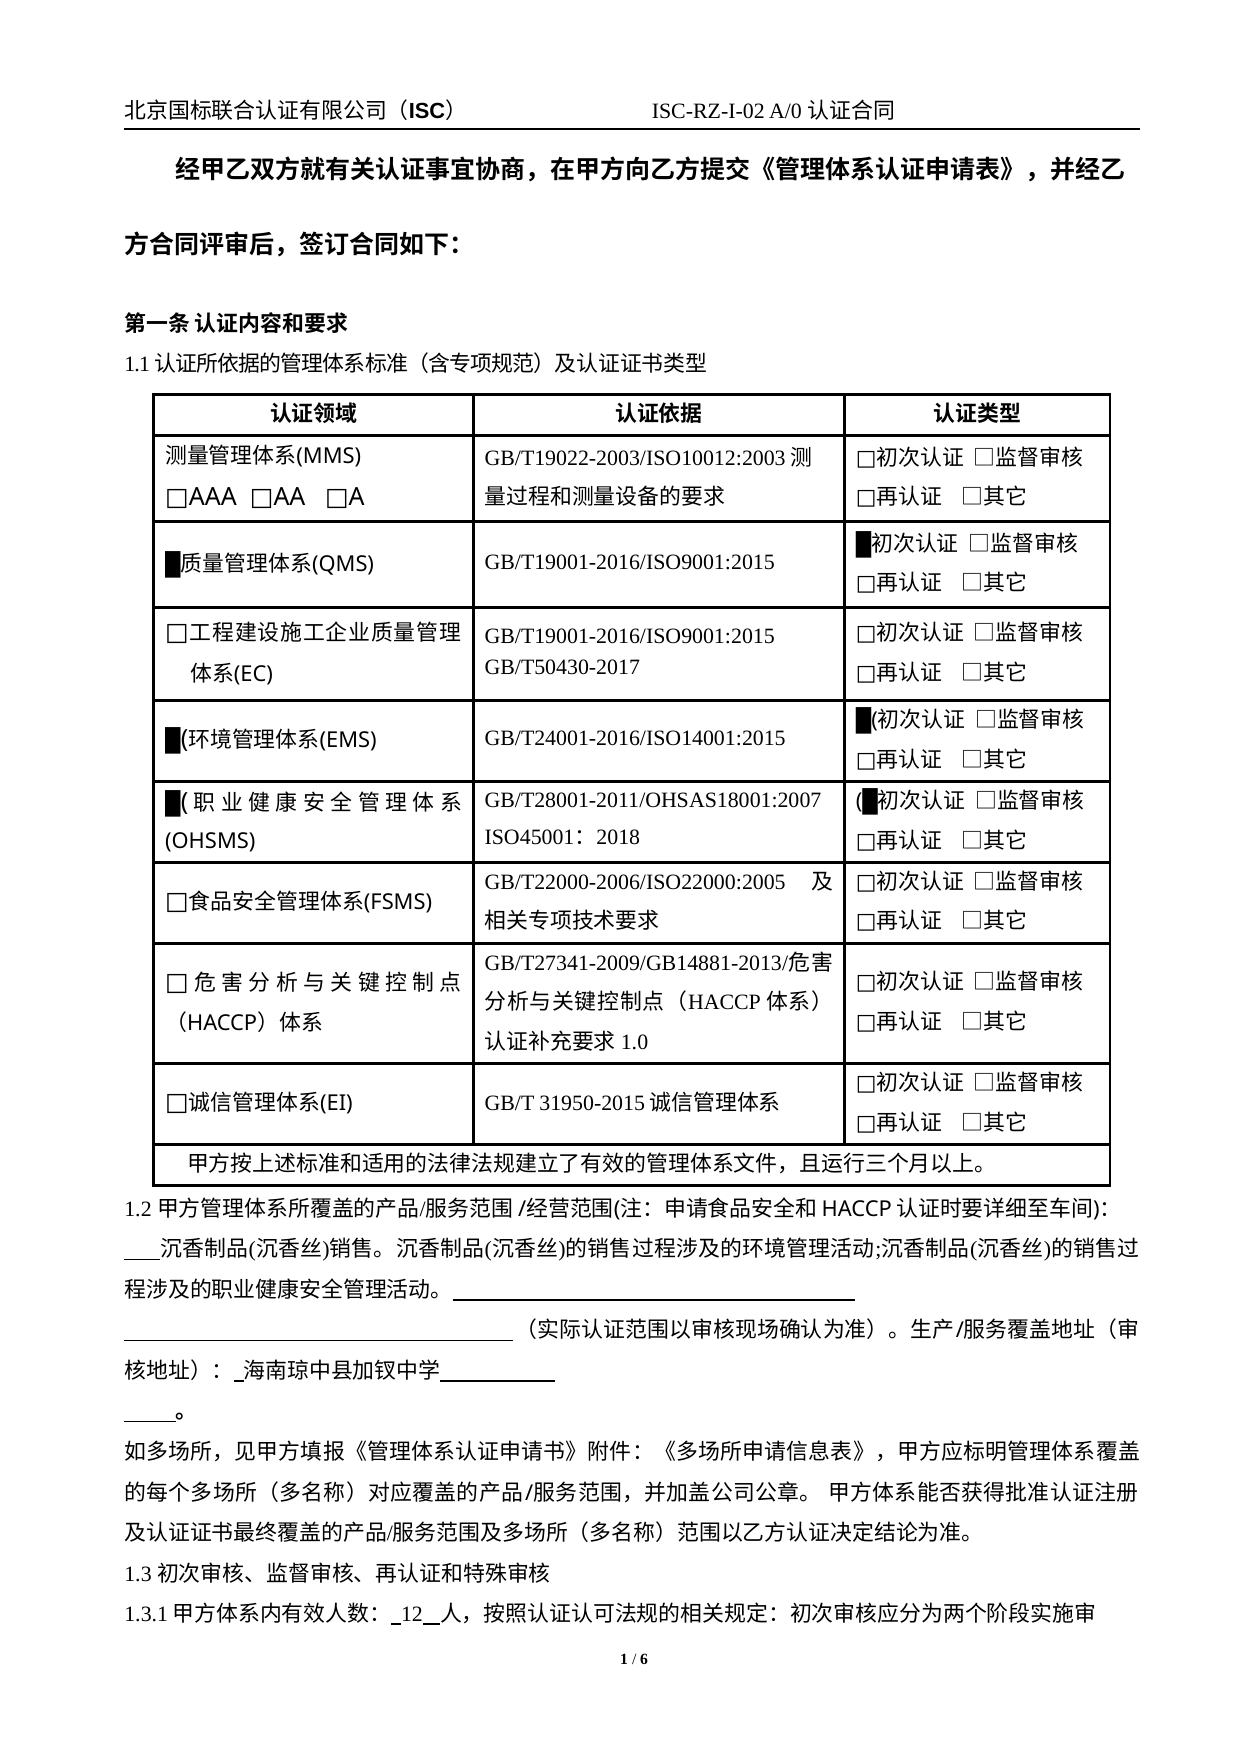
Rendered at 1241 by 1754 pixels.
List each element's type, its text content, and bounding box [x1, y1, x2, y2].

text 1.3.1甲方体系内有效人数： 12 人，按照认证认可法规的相关规定：初次审核应分为两个阶段实施审 [124, 1596, 1140, 1628]
table_cell □食品安全管理体系(FSMS) [155, 864, 472, 942]
text 1.2 甲方管理体系所覆盖的产品/服务范围 /经营范围(注：申请食品安全和HACCP认证时要详细至车间)： [124, 386, 1140, 1223]
table_cell 甲方按上述标准和适用的法律法规建立了有效的管理体系文件，且运行三个月以上。 [155, 1146, 1109, 1184]
table_cell GB/T19001-2016/ISO9001:2015 [475, 523, 843, 606]
table_cell GB/T19001-2016/ISO9001:2015 GB/T50430-2017 [475, 609, 843, 699]
table_cell □工程建设施工企业质量管理体系(EC) [155, 609, 472, 699]
table_cell □诚信管理体系(EI) [155, 1065, 472, 1143]
text 1.3 初次审核、监督审核、再认证和特殊审核 [124, 1555, 1140, 1588]
text 沉香制品(沉香丝)销售。沉香制品(沉香丝)的销售过程涉及的环境管理活动;沉香制品(沉香丝)的销售过程涉及的职业健康安全管理活动。 [124, 1231, 1140, 1304]
text 第一条 认证内容和要求 [124, 305, 1140, 338]
table_cell □初次认证 □监督审核 □再认证 □其它 [846, 864, 1109, 942]
table_cell □初次认证 □监督审核 □再认证 □其它 [846, 437, 1109, 520]
table_cell □初次认证 □监督审核 □再认证 □其它 [846, 945, 1109, 1062]
text 如多场所，见甲方填报《管理体系认证申请书》附件：《多场所申请信息表》，甲方应标明管理体系覆盖的每个多场所（多名称）对应覆盖的产品/服务范围，并加盖公司公章。 甲方体系能否获得批准认证注册及认证证书最终覆盖的产品/服务范围及多场所（多名称）范围以乙方认证决定结论为准。 [124, 1433, 1140, 1547]
table_cell █(环境管理体系(EMS) [155, 702, 472, 780]
table_cell GB/T27341-2009/GB14881-2013/危害分析与关键控制点（HACCP体系）认证补充要求 1.0 [475, 945, 843, 1062]
table_cell █初次认证 □监督审核 □再认证 □其它 [846, 523, 1109, 606]
table_cell █(初次认证 □监督审核 □再认证 □其它 [846, 702, 1109, 780]
table_cell GB/T28001-2011/OHSAS18001:2007 ISO45001：2018 [475, 783, 843, 861]
table_cell □危害分析与关键控制点（HACCP）体系 [155, 945, 472, 1062]
table_cell □初次认证 □监督审核 □再认证 □其它 [846, 609, 1109, 699]
table_cell GB/T24001-2016/ISO14001:2015 [475, 702, 843, 780]
table_header 认证类型 [846, 396, 1109, 434]
text 。 [124, 1393, 1140, 1426]
table_cell □初次认证 □监督审核 □再认证 □其它 [846, 1065, 1109, 1143]
table_header 认证领域 [155, 396, 472, 434]
table_cell GB/T19022-2003/ISO10012:2003测量过程和测量设备的要求 [475, 437, 843, 520]
table_cell GB/T 31950-2015诚信管理体系 [475, 1065, 843, 1143]
text 1.1 认证所依据的管理体系标准（含专项规范）及认证证书类型 [124, 346, 1140, 378]
text 经甲乙双方就有关认证事宜协商，在甲方向乙方提交《管理体系认证申请表》，并经乙方合同评审后，签订合同如下： [124, 135, 1140, 275]
table_cell (█初次认证 □监督审核 □再认证 □其它 [846, 783, 1109, 861]
table_cell 测量管理体系(MMS) □AAA □AA □A [155, 437, 472, 520]
table_header 认证依据 [475, 396, 843, 434]
text （实际认证范围以审核现场确认为准）。生产/服务覆盖地址（审核地址）： 海南琼中县加钗中学 [124, 1312, 1140, 1385]
table_cell █质量管理体系(QMS) [155, 523, 472, 606]
table_cell GB/T22000-2006/ISO22000:2005 及相关专项技术要求 [475, 864, 843, 942]
table_cell █(职业健康安全管理体系(OHSMS) [155, 783, 472, 861]
